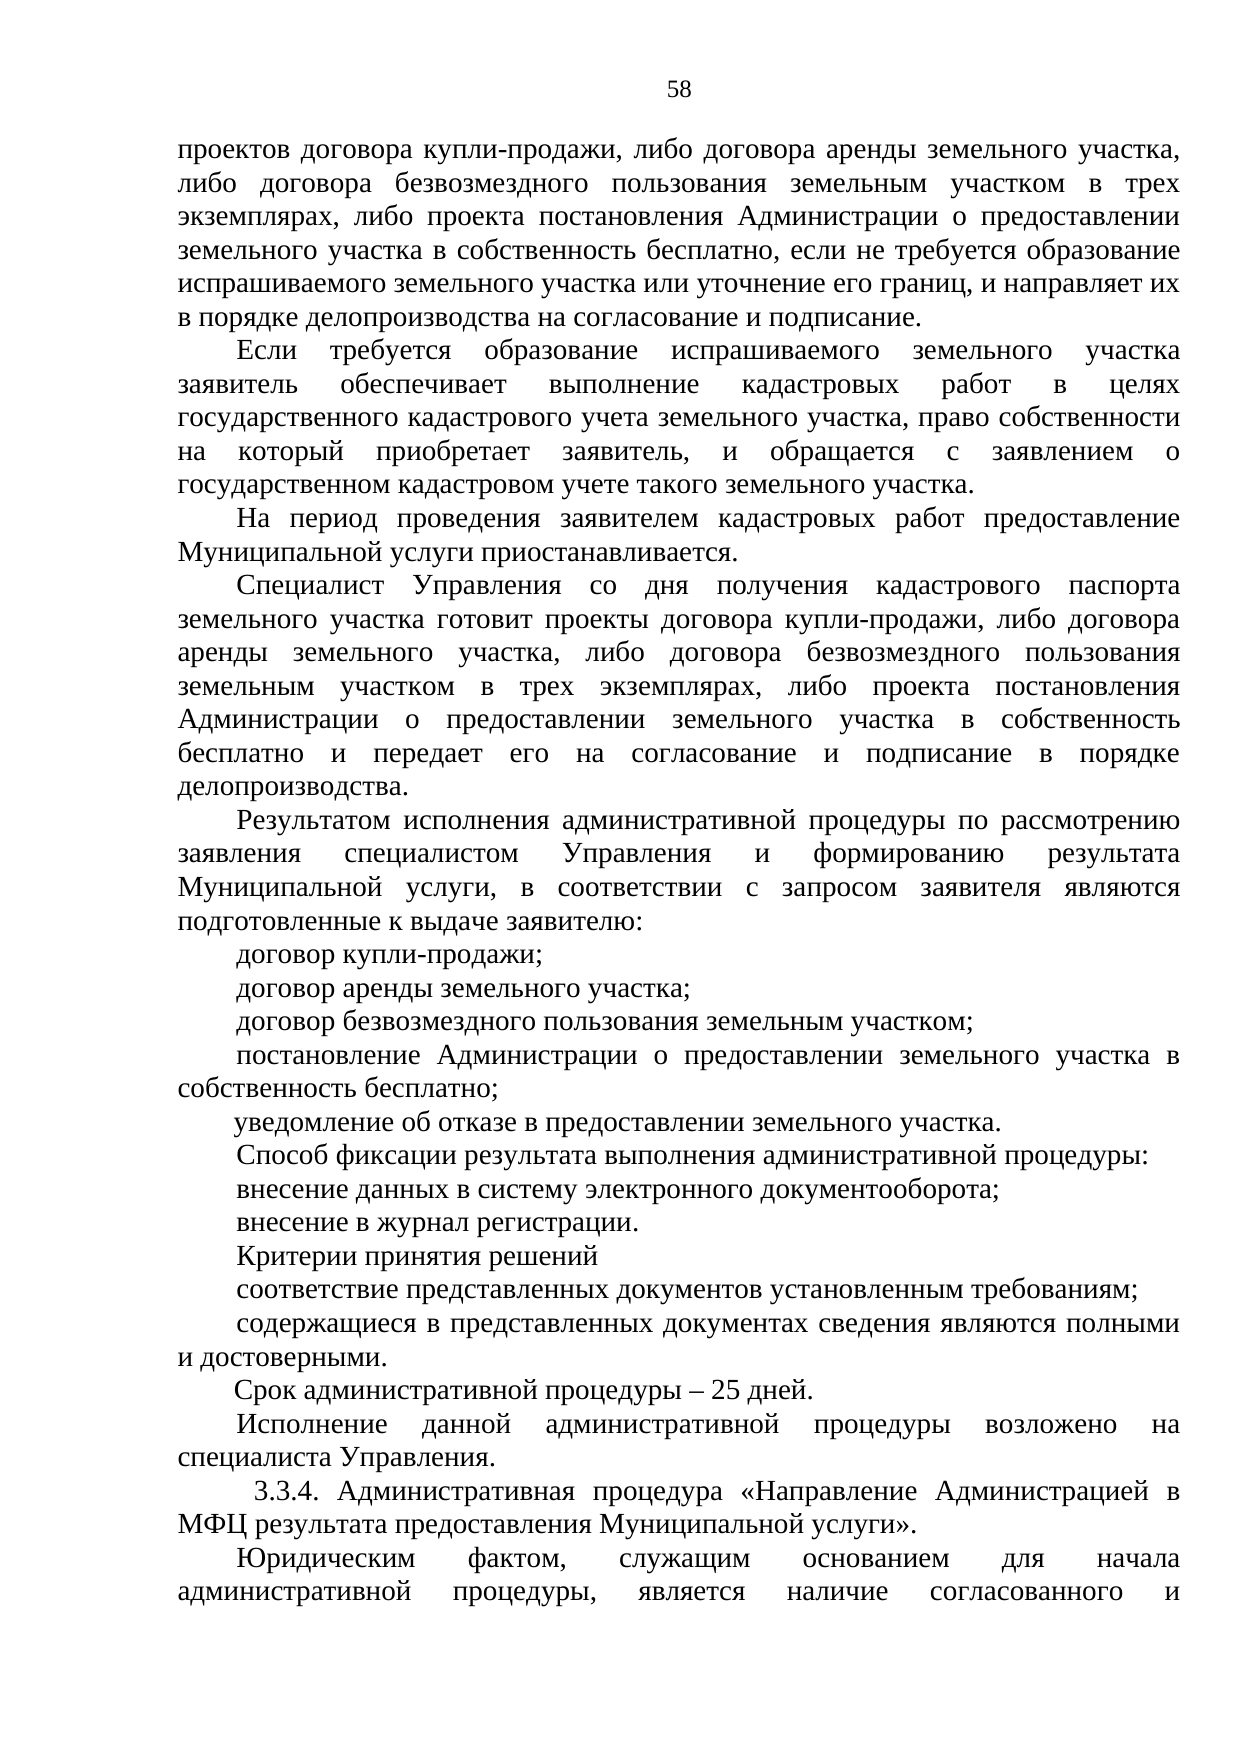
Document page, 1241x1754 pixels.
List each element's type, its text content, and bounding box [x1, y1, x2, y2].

text Способ фиксации результата выполнения административной процедуры: [177, 1137, 1181, 1171]
text Срок административной процедуры – 25 дней. [177, 1372, 1181, 1406]
text На период проведения заявителем кадастровых работ предоставление Муниципальной услуги приостанавливается. [177, 500, 1181, 567]
text соответствие представленных документов установленным требованиям; [177, 1272, 1181, 1305]
text Если требуется образование испрашиваемого земельного участка заявитель обеспечивает выполнение кадастровых работ в целях государственного кадастрового учета земельного участка, право собственности на который приобретает заявитель, и обращается с заявлением о государственном кадастровом учете такого земельного участка. [177, 332, 1181, 500]
text 3.3.4. Административная процедура «Направление Администрацией в МФЦ результата предоставления Муниципальной услуги». [177, 1473, 1181, 1540]
text содержащиеся в представленных документах сведения являются полными и достоверными. [177, 1305, 1181, 1372]
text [177, 1540, 1181, 1607]
text договор безвозмездного пользования земельным участком; [177, 1003, 1181, 1037]
text Критерии принятия решений [177, 1238, 1181, 1272]
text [177, 131, 1181, 332]
text внесение данных в систему электронного документооборота; [177, 1171, 1181, 1204]
text внесение в журнал регистрации. [177, 1204, 1181, 1238]
text Результатом исполнения административной процедуры по рассмотрению заявления специалистом Управления и формированию результата Муниципальной услуги, в соответствии с запросом заявителя являются подготовленные к выдаче заявителю: [177, 802, 1181, 936]
text Специалист Управления со дня получения кадастрового паспорта земельного участка готовит проекты договора купли-продажи, либо договора аренды земельного участка, либо договора безвозмездного пользования земельным участком в трех экземплярах, либо проекта постановления Администрации о предоставлении земельного участка в собственность бесплатно и передает его на согласование и подписание в порядке делопроизводства. [177, 567, 1181, 802]
text договор купли-продажи; [177, 936, 1181, 970]
text Исполнение данной административной процедуры возложено на специалиста Управления. [177, 1406, 1181, 1473]
text уведомление об отказе в предоставлении земельного участка. [177, 1104, 1181, 1137]
text договор аренды земельного участка; [177, 970, 1181, 1003]
text постановление Администрации о предоставлении земельного участка в собственность бесплатно; [177, 1037, 1181, 1104]
